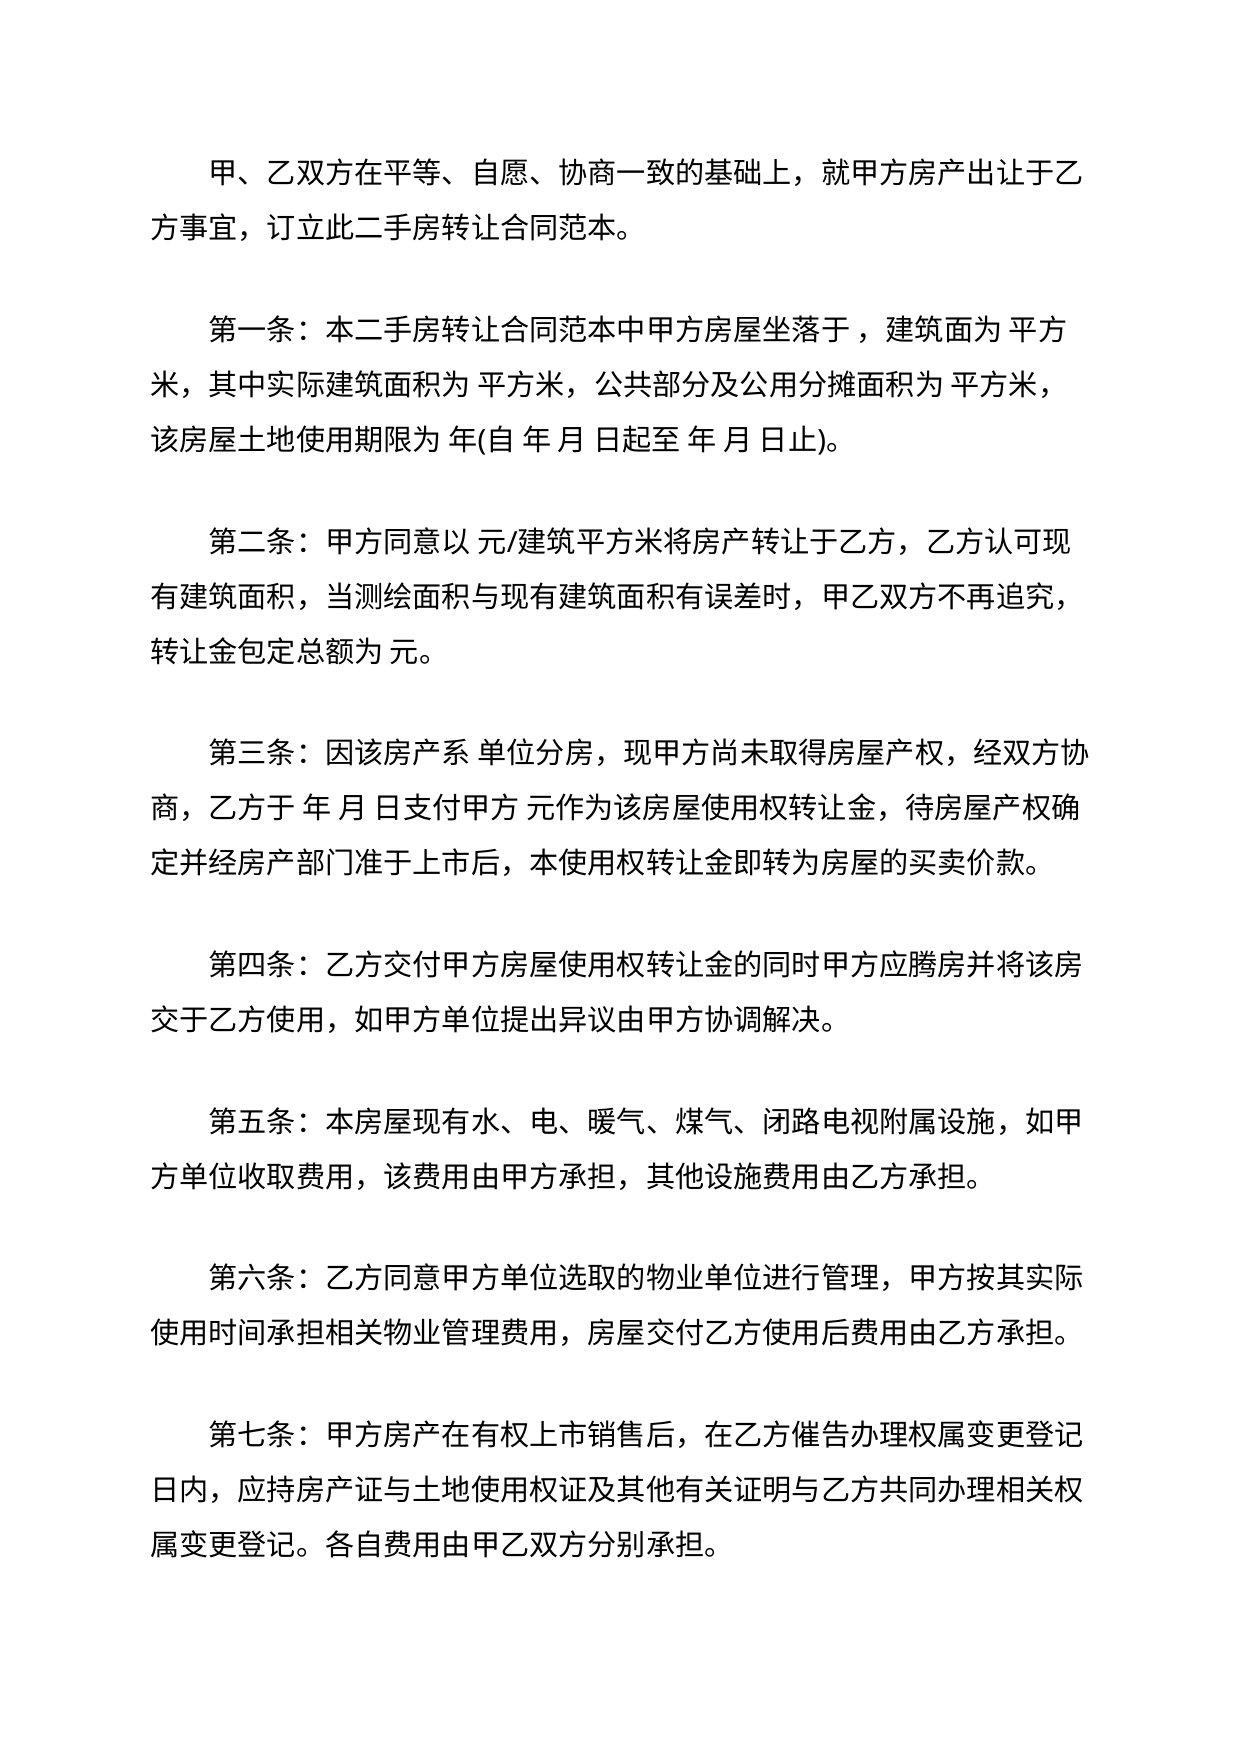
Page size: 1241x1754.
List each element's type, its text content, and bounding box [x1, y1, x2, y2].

text 第一条：本二手房转让合同范本中甲方房屋坐落于 ，建筑面为 平方米，其中实际建筑面积为 平方米，公共部分及公用分摊面积为 平方米，该房屋土地使用期限为 年(自 年 月 日起至 年 月 日止)。 [150, 307, 1090, 459]
text 第二条：甲方同意以 元/建筑平方米将房产转让于乙方，乙方认可现有建筑面积，当测绘面积与现有建筑面积有误差时，甲乙双方不再追究，转让金包定总额为 元。 [150, 518, 1090, 671]
text 第六条：乙方同意甲方单位选取的物业单位进行管理，甲方按其实际使用时间承担相关物业管理费用，房屋交付乙方使用后费用由乙方承担。 [150, 1255, 1090, 1352]
text 第七条：甲方房产在有权上市销售后，在乙方催告办理权属变更登记 日内，应持房产证与土地使用权证及其他有关证明与乙方共同办理相关权属变更登记。各自费用由甲乙双方分别承担。 [150, 1412, 1090, 1564]
text 第四条：乙方交付甲方房屋使用权转让金的同时甲方应腾房并将该房交于乙方使用，如甲方单位提出异议由甲方协调解决。 [150, 942, 1090, 1039]
text 第五条：本房屋现有水、电、暖气、煤气、闭路电视附属设施，如甲方单位收取费用，该费用由甲方承担，其他设施费用由乙方承担。 [150, 1098, 1090, 1196]
text 甲、乙双方在平等、自愿、协商一致的基础上，就甲方房产出让于乙方事宜，订立此二手房转让合同范本。 [150, 150, 1090, 247]
text 第三条：因该房产系 单位分房，现甲方尚未取得房屋产权，经双方协商，乙方于 年 月 日支付甲方 元作为该房屋使用权转让金，待房屋产权确定并经房产部门准于上市后，本使用权转让金即转为房屋的买卖价款。 [150, 730, 1090, 882]
